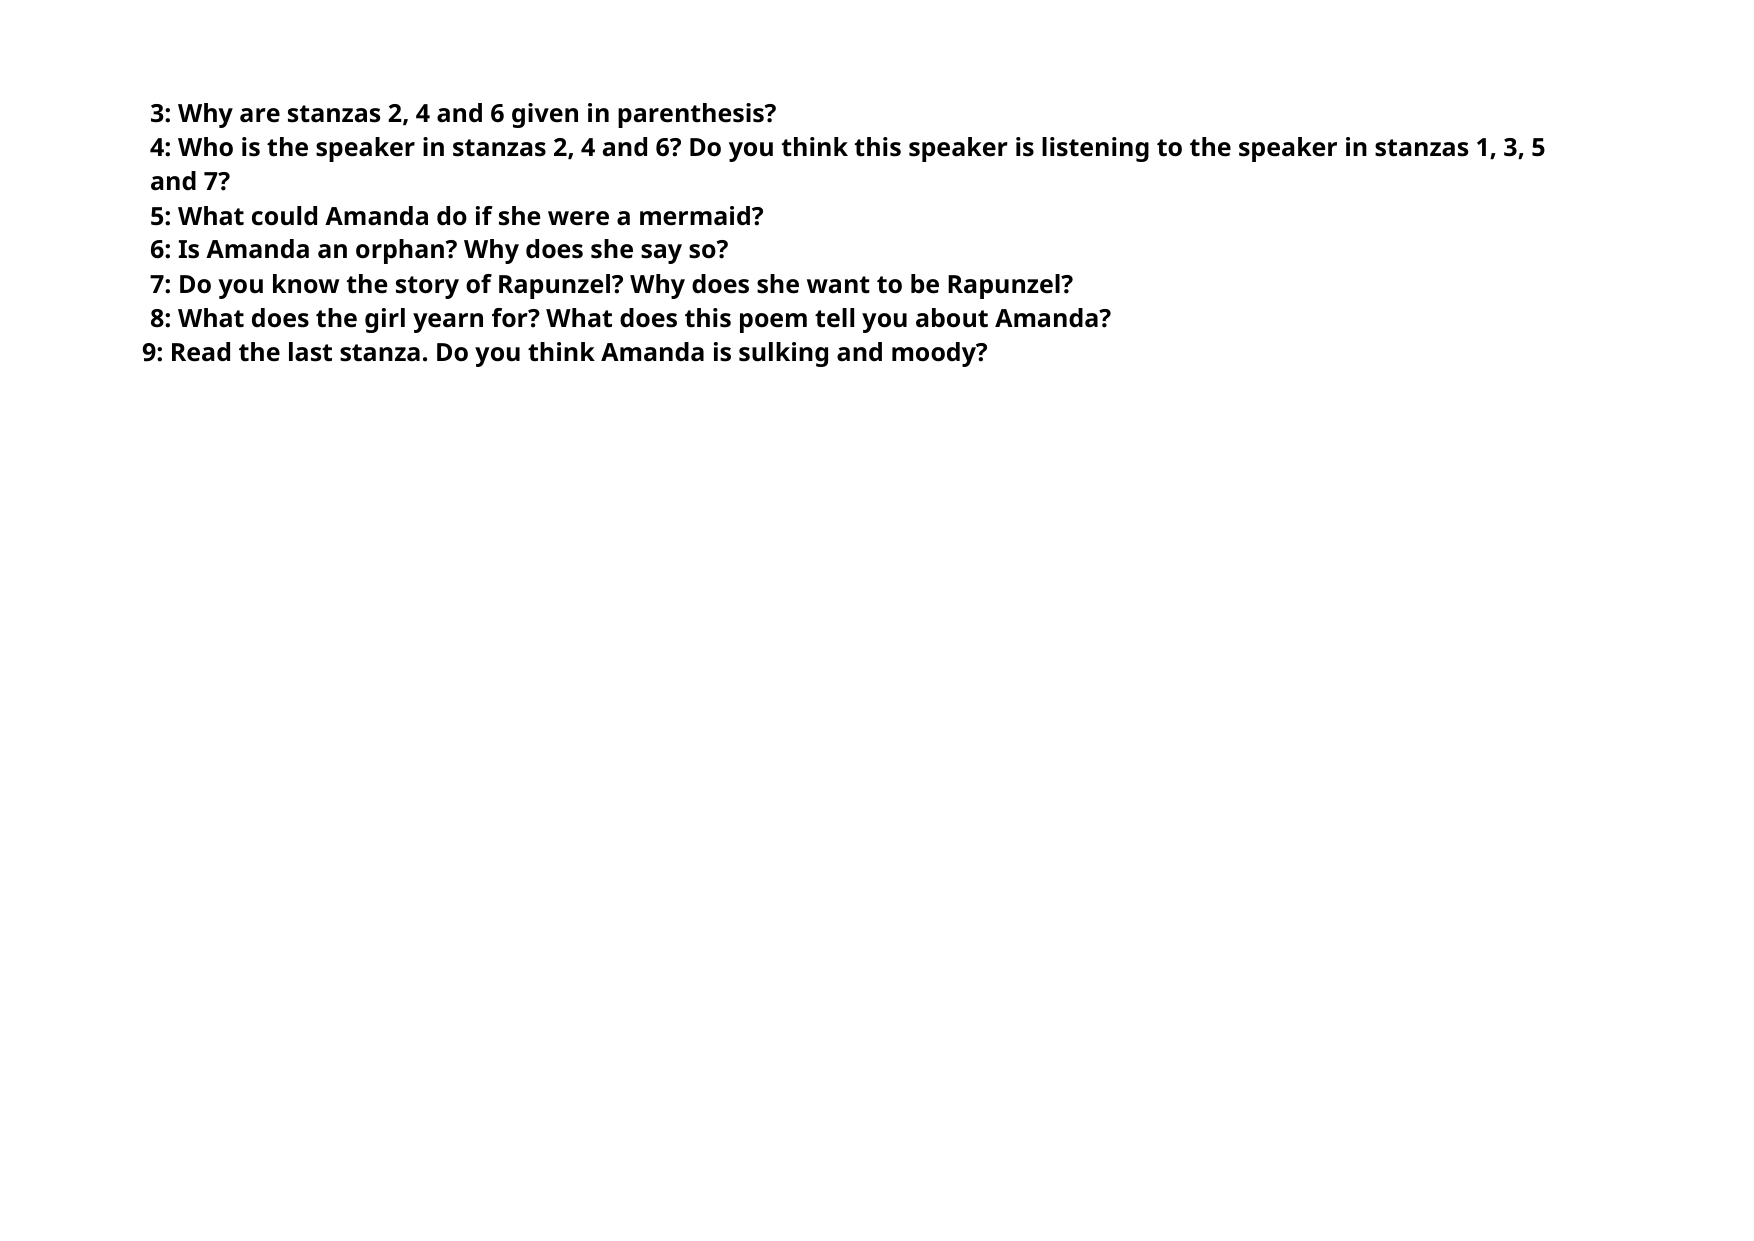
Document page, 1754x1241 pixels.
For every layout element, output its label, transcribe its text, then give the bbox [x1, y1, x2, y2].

subtitle 9: Read the last stanza. Do you think Amanda is sulking and moody? [135, 334, 1616, 369]
subtitle 3: Why are stanzas 2, 4 and 6 given in parenthesis? [150, 96, 1616, 130]
subtitle 4: Who is the speaker in stanzas 2, 4 and 6? Do you think this speaker is listening to the speaker in stanzas 1, 3, 5 and 7? [150, 130, 1560, 198]
subtitle 8: What does the girl yearn for? What does this poem tell you about Amanda? [150, 301, 1616, 334]
subtitle 7: Do you know the story of Rapunzel? Why does she want to be Rapunzel? [150, 266, 1616, 300]
subtitle 6: Is Amanda an orphan? Why does she say so? [150, 232, 1616, 266]
subtitle 5: What could Amanda do if she were a mermaid? [150, 198, 1616, 232]
